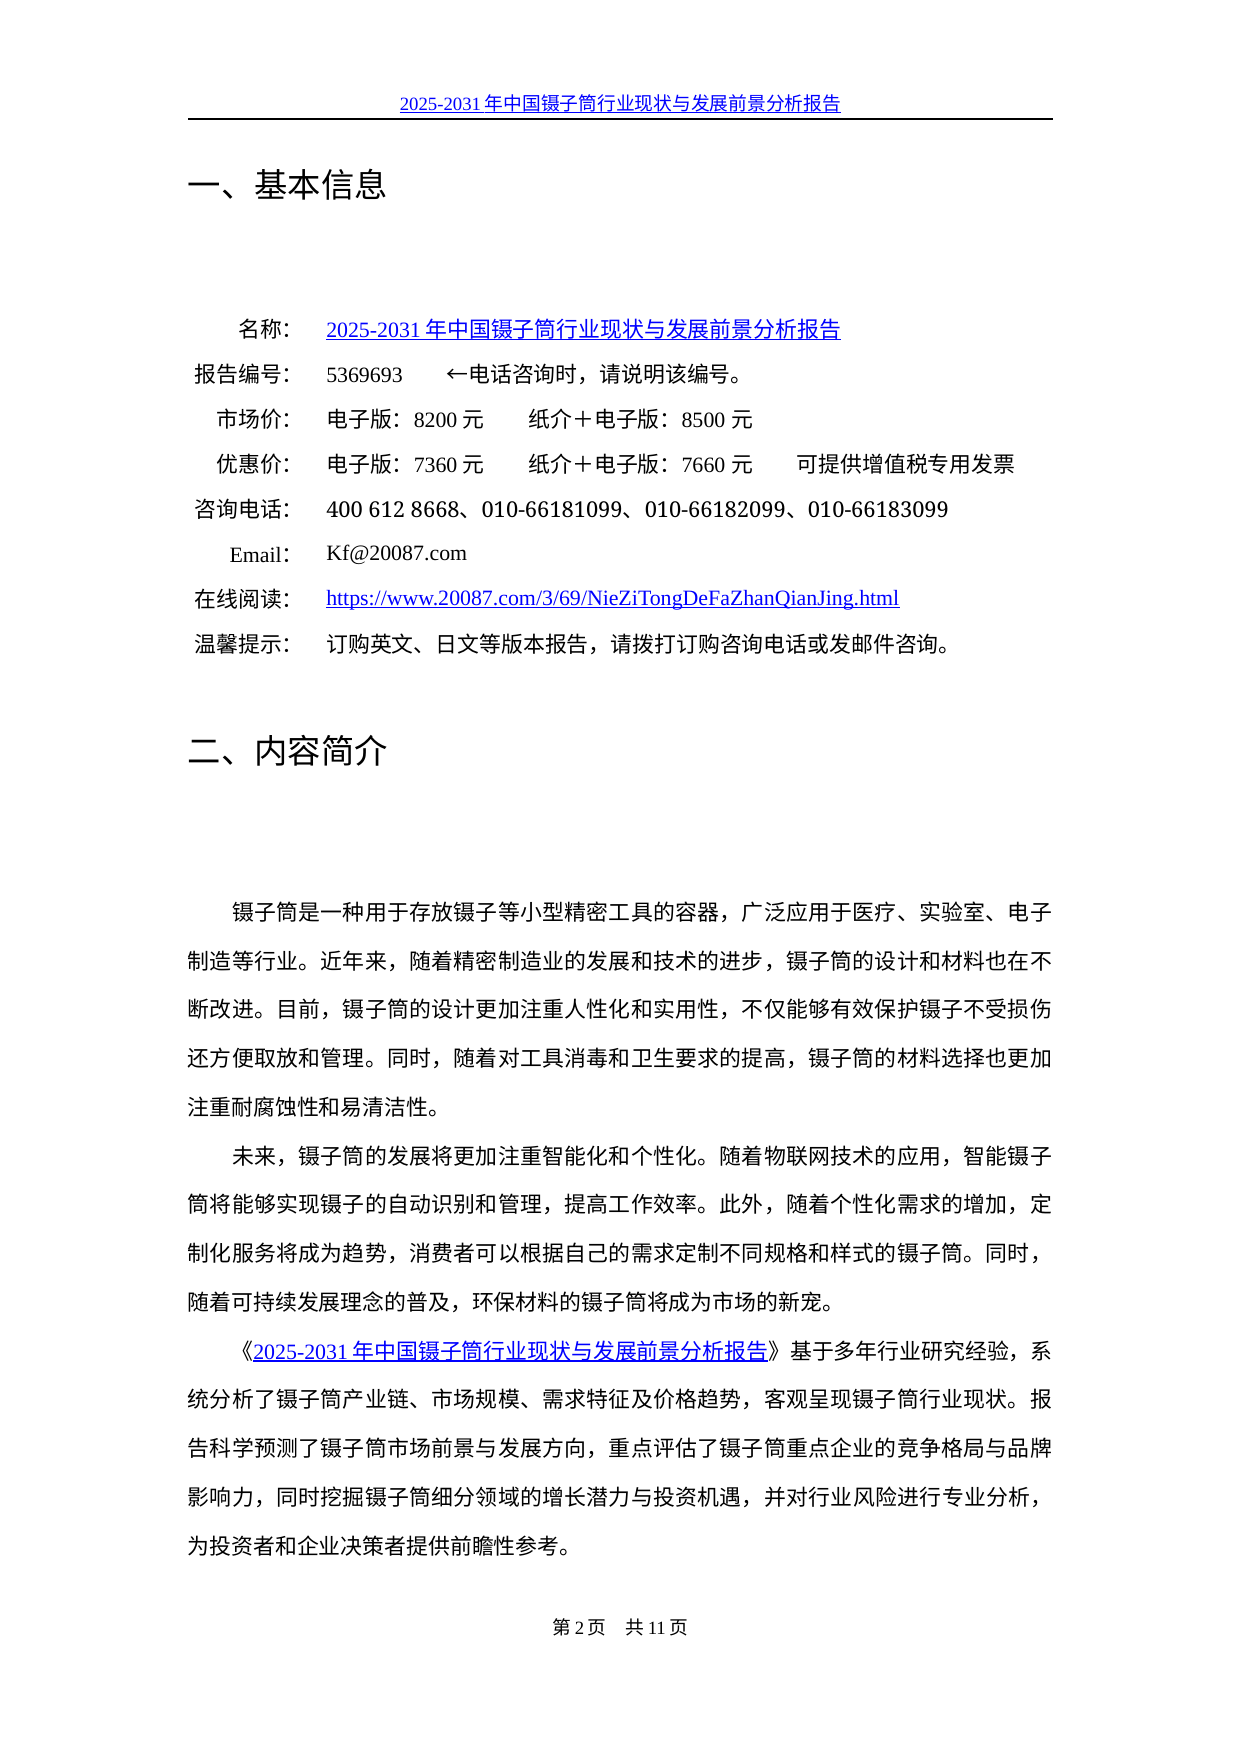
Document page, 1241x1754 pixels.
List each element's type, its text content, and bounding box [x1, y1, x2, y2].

table_cell 在线阅读： [167, 582, 315, 627]
table_cell 5369693 ←电话咨询时，请说明该编号。 [315, 357, 1073, 402]
table_cell 温馨提示： [167, 627, 315, 672]
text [187, 894, 1053, 1561]
table_cell 市场价： [167, 402, 315, 447]
table_cell 电子版：8200 元 纸介＋电子版：8500 元 [315, 402, 1073, 447]
table_cell 订购英文、日文等版本报告，请拨打订购咨询电话或发邮件咨询。 [315, 627, 1073, 672]
table_cell [315, 582, 1073, 627]
table_cell Email： [167, 537, 315, 582]
table_cell Kf@20087.com [315, 537, 1073, 582]
table_cell 400 612 8668、010-66181099、010-66182099、010-66183099 [315, 492, 1073, 537]
title 二、内容简介 [187, 717, 1053, 782]
table_cell 咨询电话： [167, 492, 315, 537]
table_header 名称： [167, 312, 315, 357]
table_cell 优惠价： [167, 447, 315, 492]
table_header 2025-2031年中国镊子筒行业现状与发展前景分析报告 [315, 312, 1073, 357]
title 一、基本信息 [187, 150, 1053, 215]
table_cell 报告编号： [167, 357, 315, 402]
table_cell 电子版：7360 元 纸介＋电子版：7660 元 可提供增值税专用发票 [315, 447, 1073, 492]
